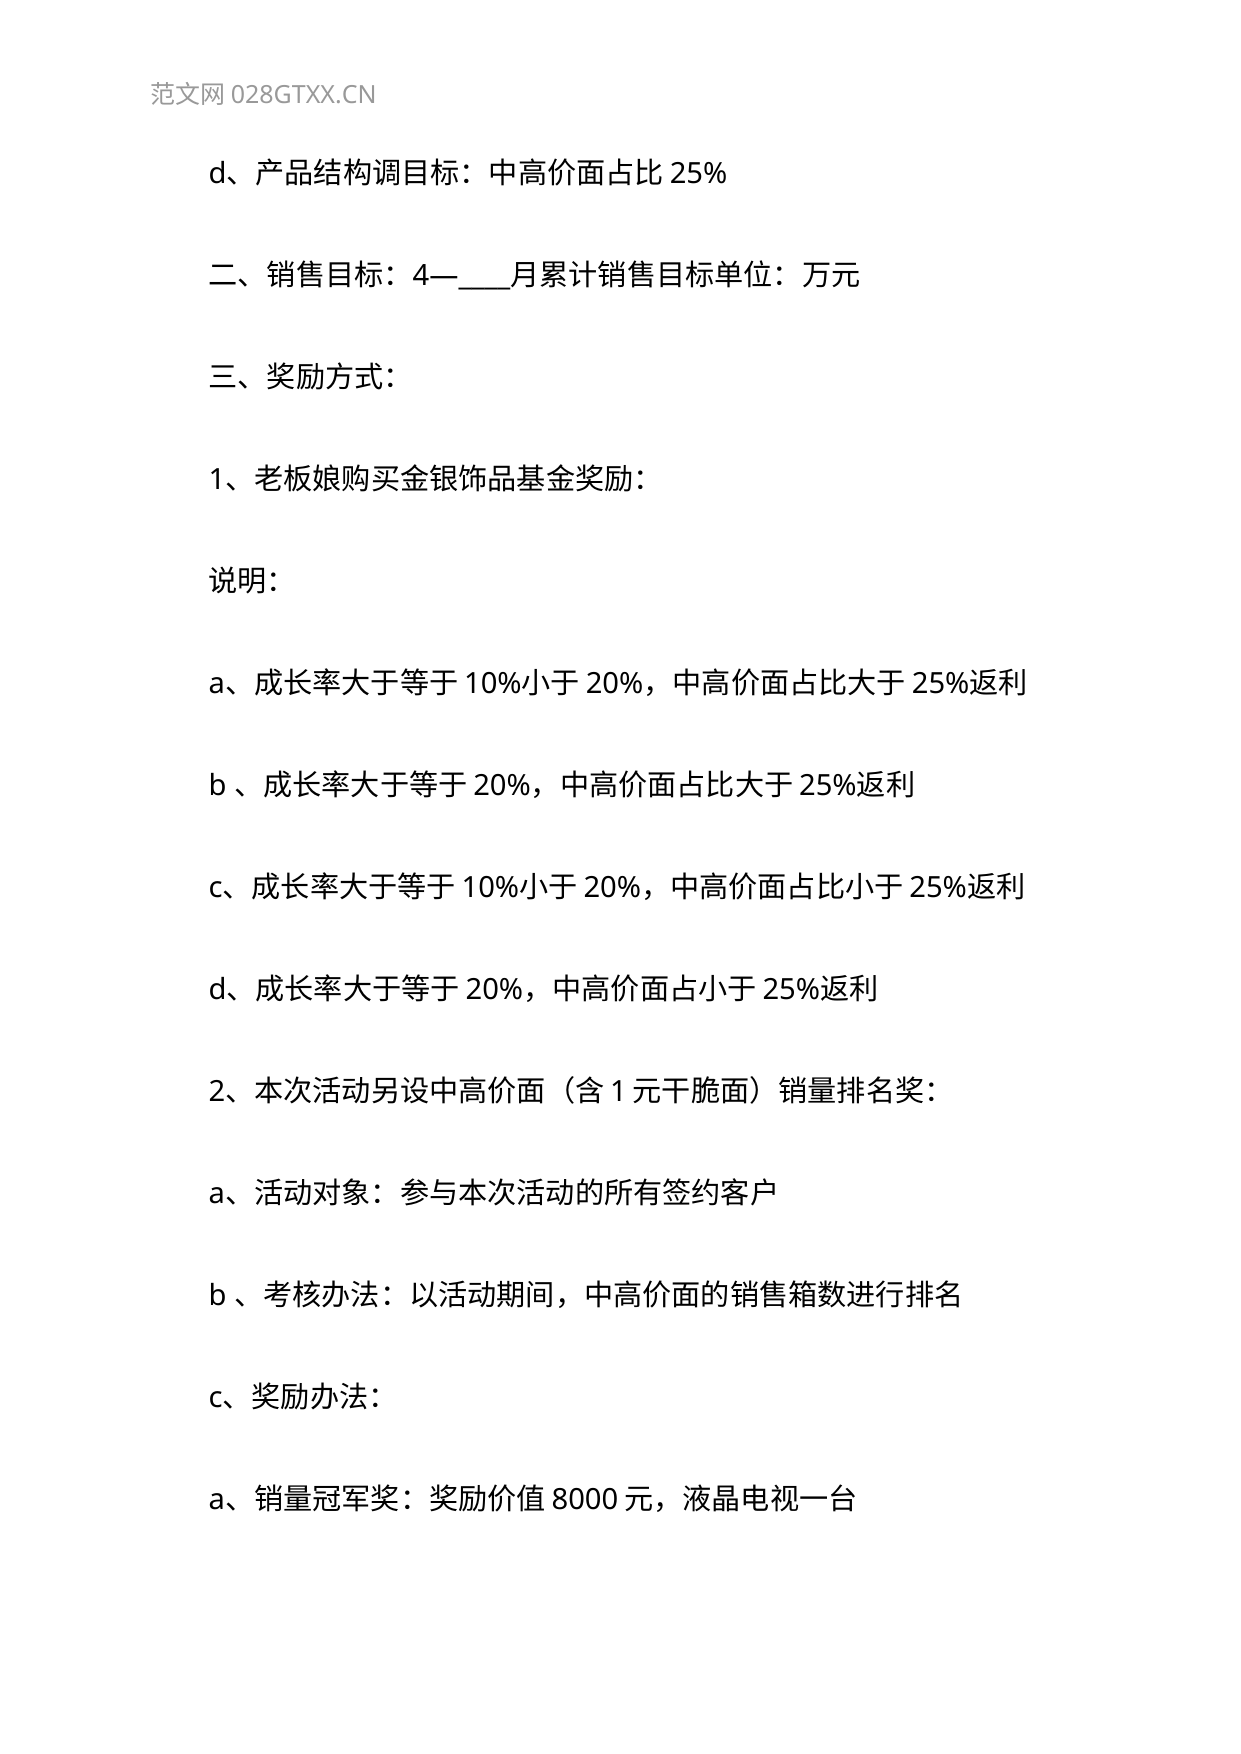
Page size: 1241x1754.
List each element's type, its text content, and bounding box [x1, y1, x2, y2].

text 2、本次活动另设中高价面（含1元干脆面）销量排名奖： [150, 1067, 1090, 1110]
text 二、销售目标：4—____月累计销售目标单位：万元 [150, 252, 1090, 294]
text a、活动对象：参与本次活动的所有签约客户 [150, 1169, 1090, 1212]
text 1、老板娘购买金银饰品基金奖励： [150, 456, 1090, 498]
text 说明： [150, 558, 1090, 600]
text d、产品结构调目标：中高价面占比25% [150, 150, 1090, 192]
text b 、成长率大于等于20%，中高价面占比大于25%返利 [150, 761, 1090, 804]
text b 、考核办法：以活动期间，中高价面的销售箱数进行排名 [150, 1271, 1090, 1314]
text c、奖励办法： [150, 1373, 1090, 1416]
text c、成长率大于等于10%小于20%，中高价面占比小于25%返利 [150, 863, 1090, 906]
text 三、奖励方式： [150, 354, 1090, 396]
text a、成长率大于等于10%小于20%，中高价面占比大于25%返利 [150, 659, 1090, 702]
text d、成长率大于等于20%，中高价面占小于25%返利 [150, 965, 1090, 1008]
text a、销量冠军奖：奖励价值8000元，液晶电视一台 [150, 1475, 1090, 1518]
